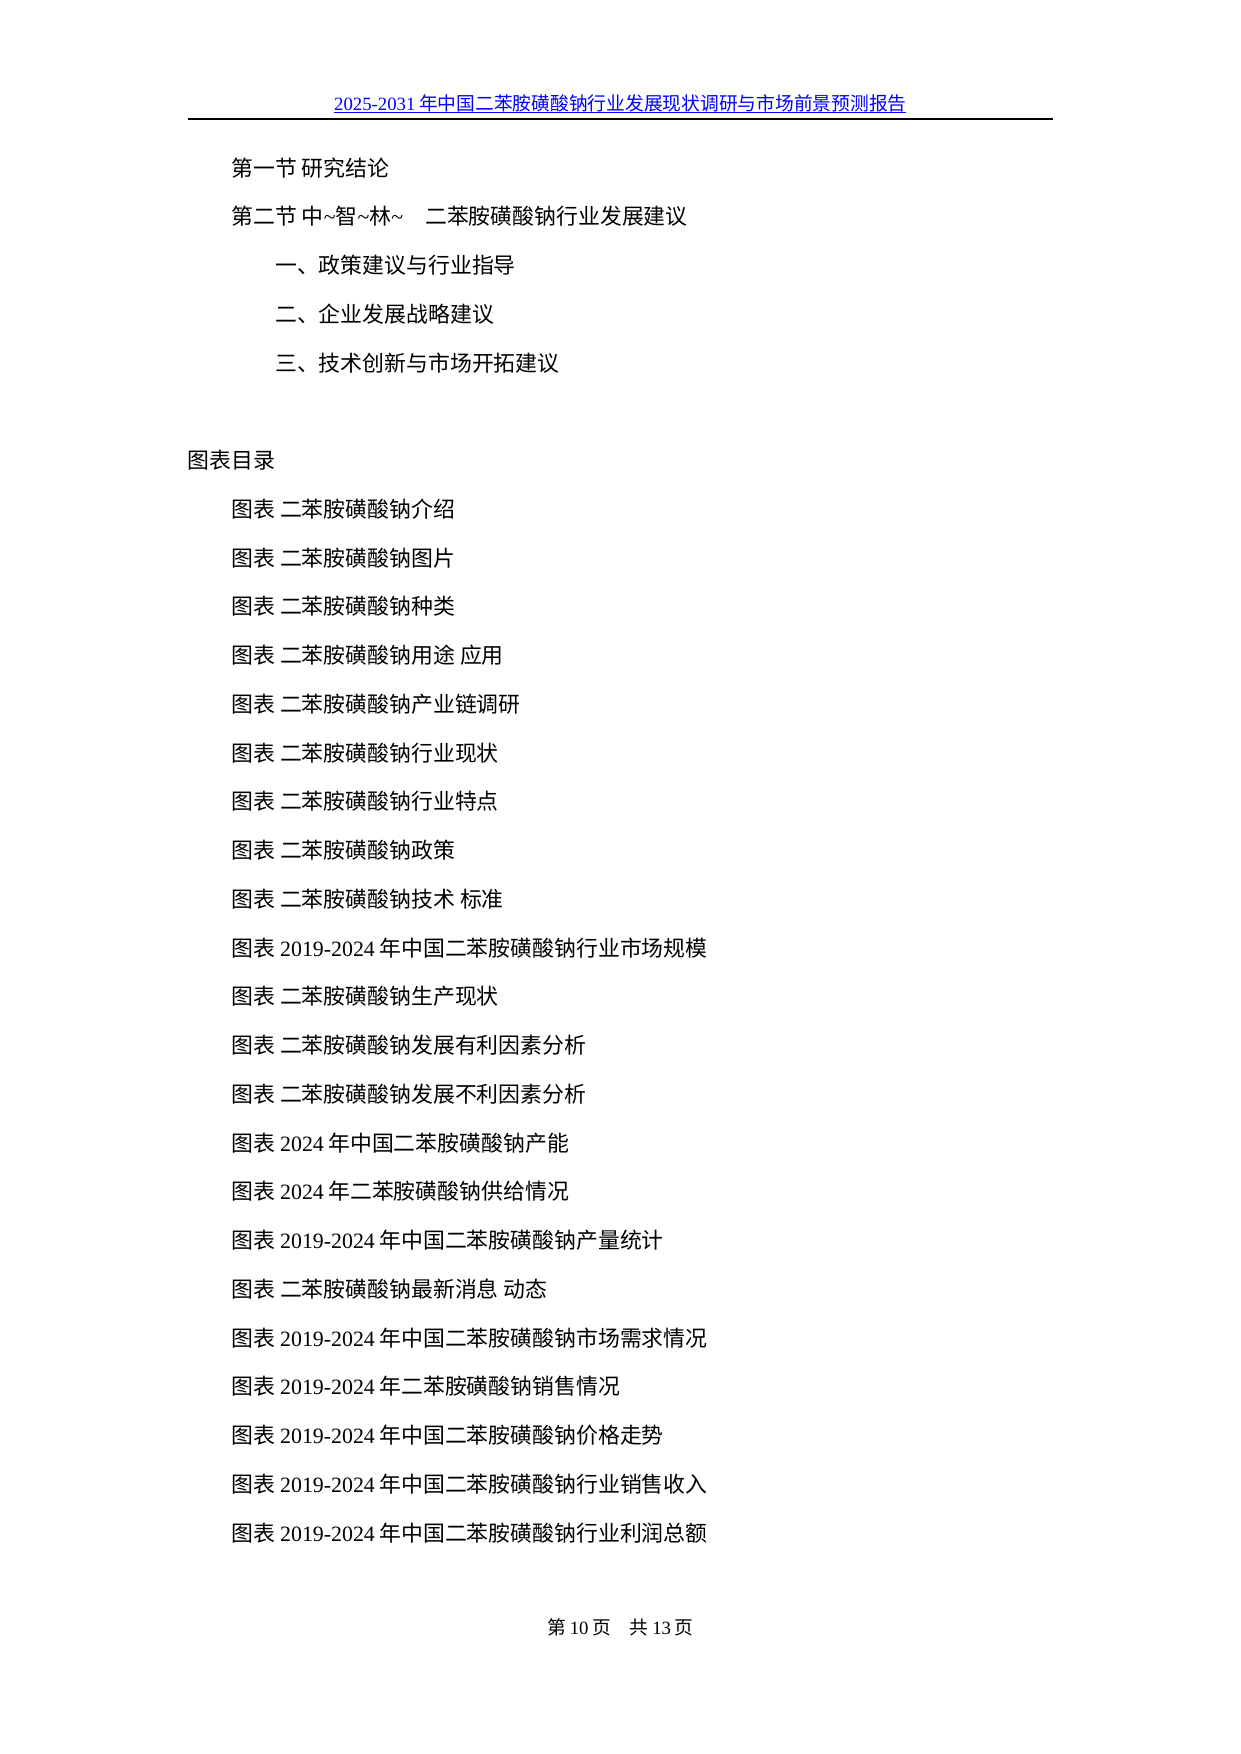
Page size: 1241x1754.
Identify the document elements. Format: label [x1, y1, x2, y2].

text [187, 150, 1053, 1548]
